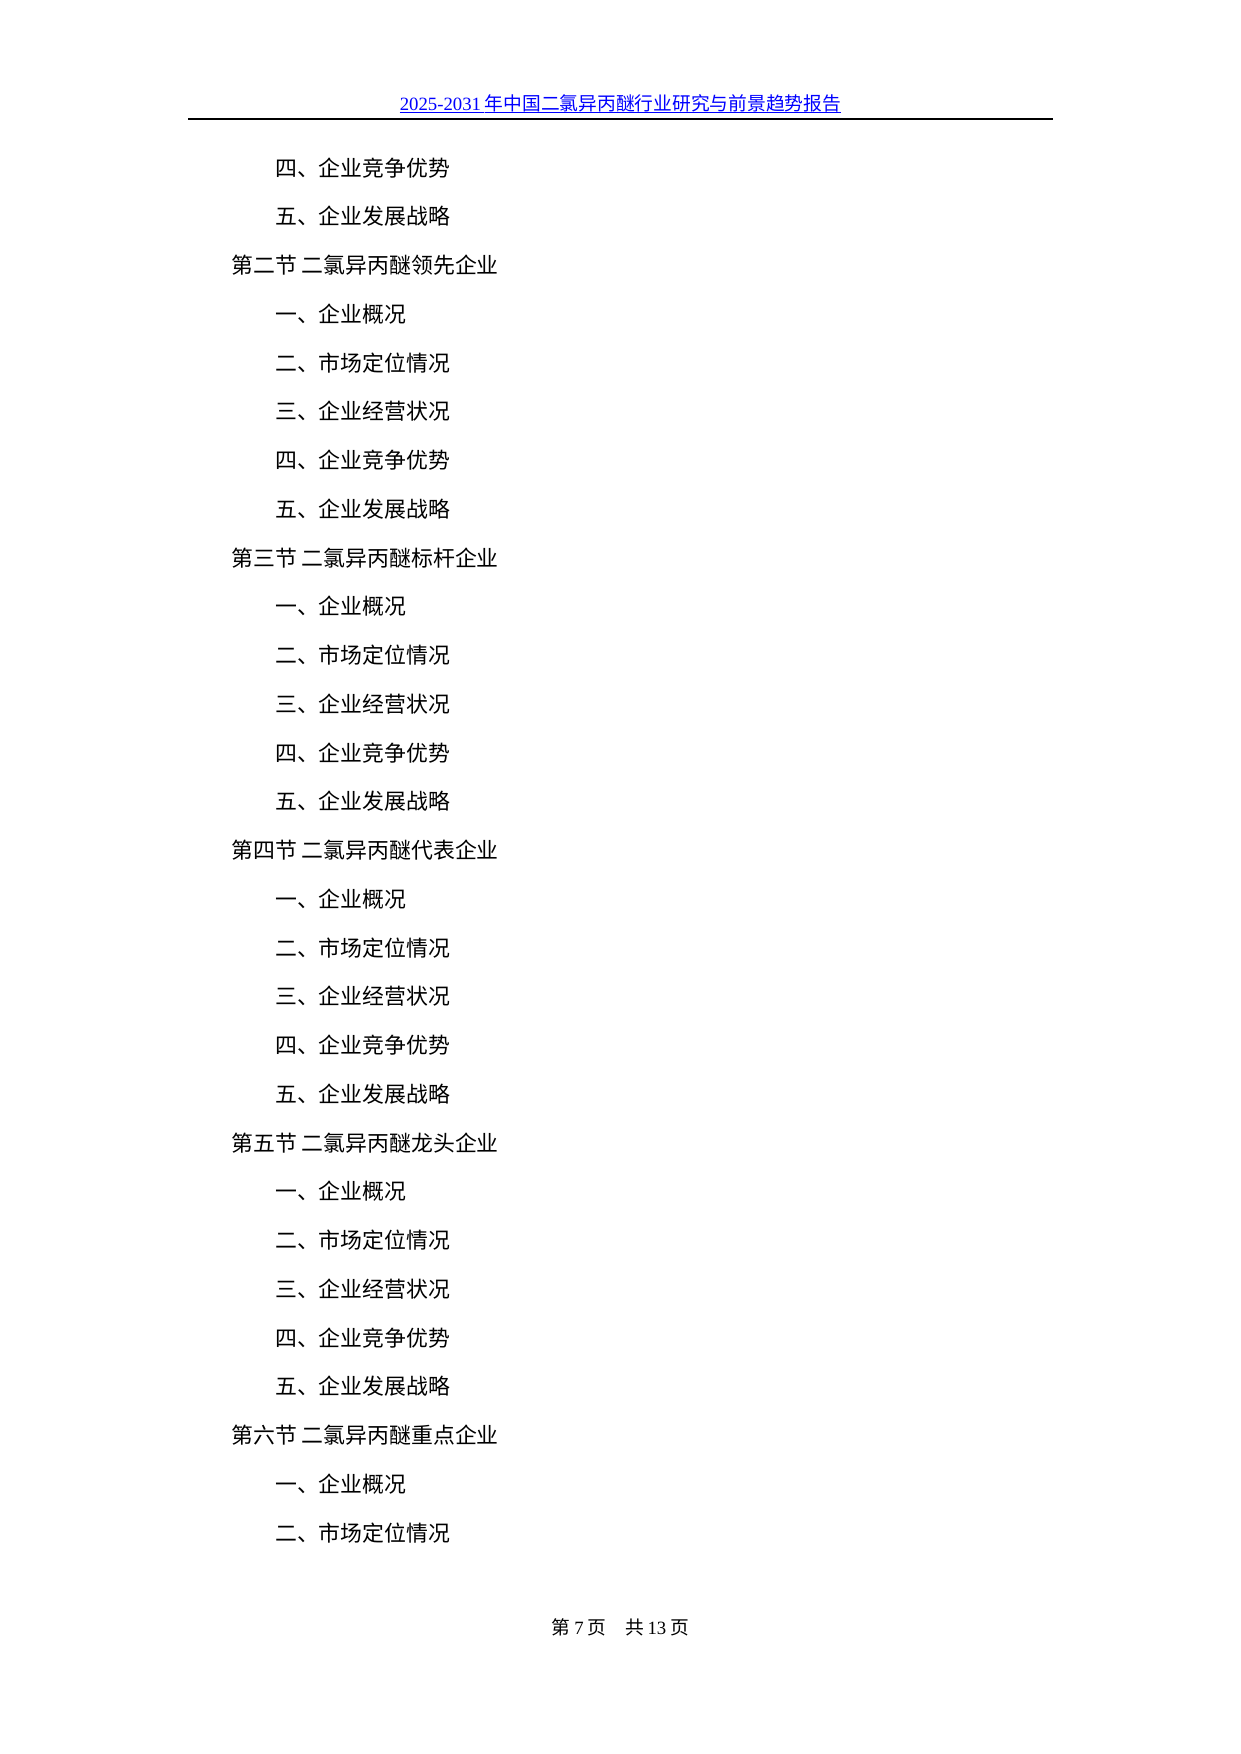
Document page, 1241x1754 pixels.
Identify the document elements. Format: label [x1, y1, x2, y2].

text [187, 150, 1053, 1548]
